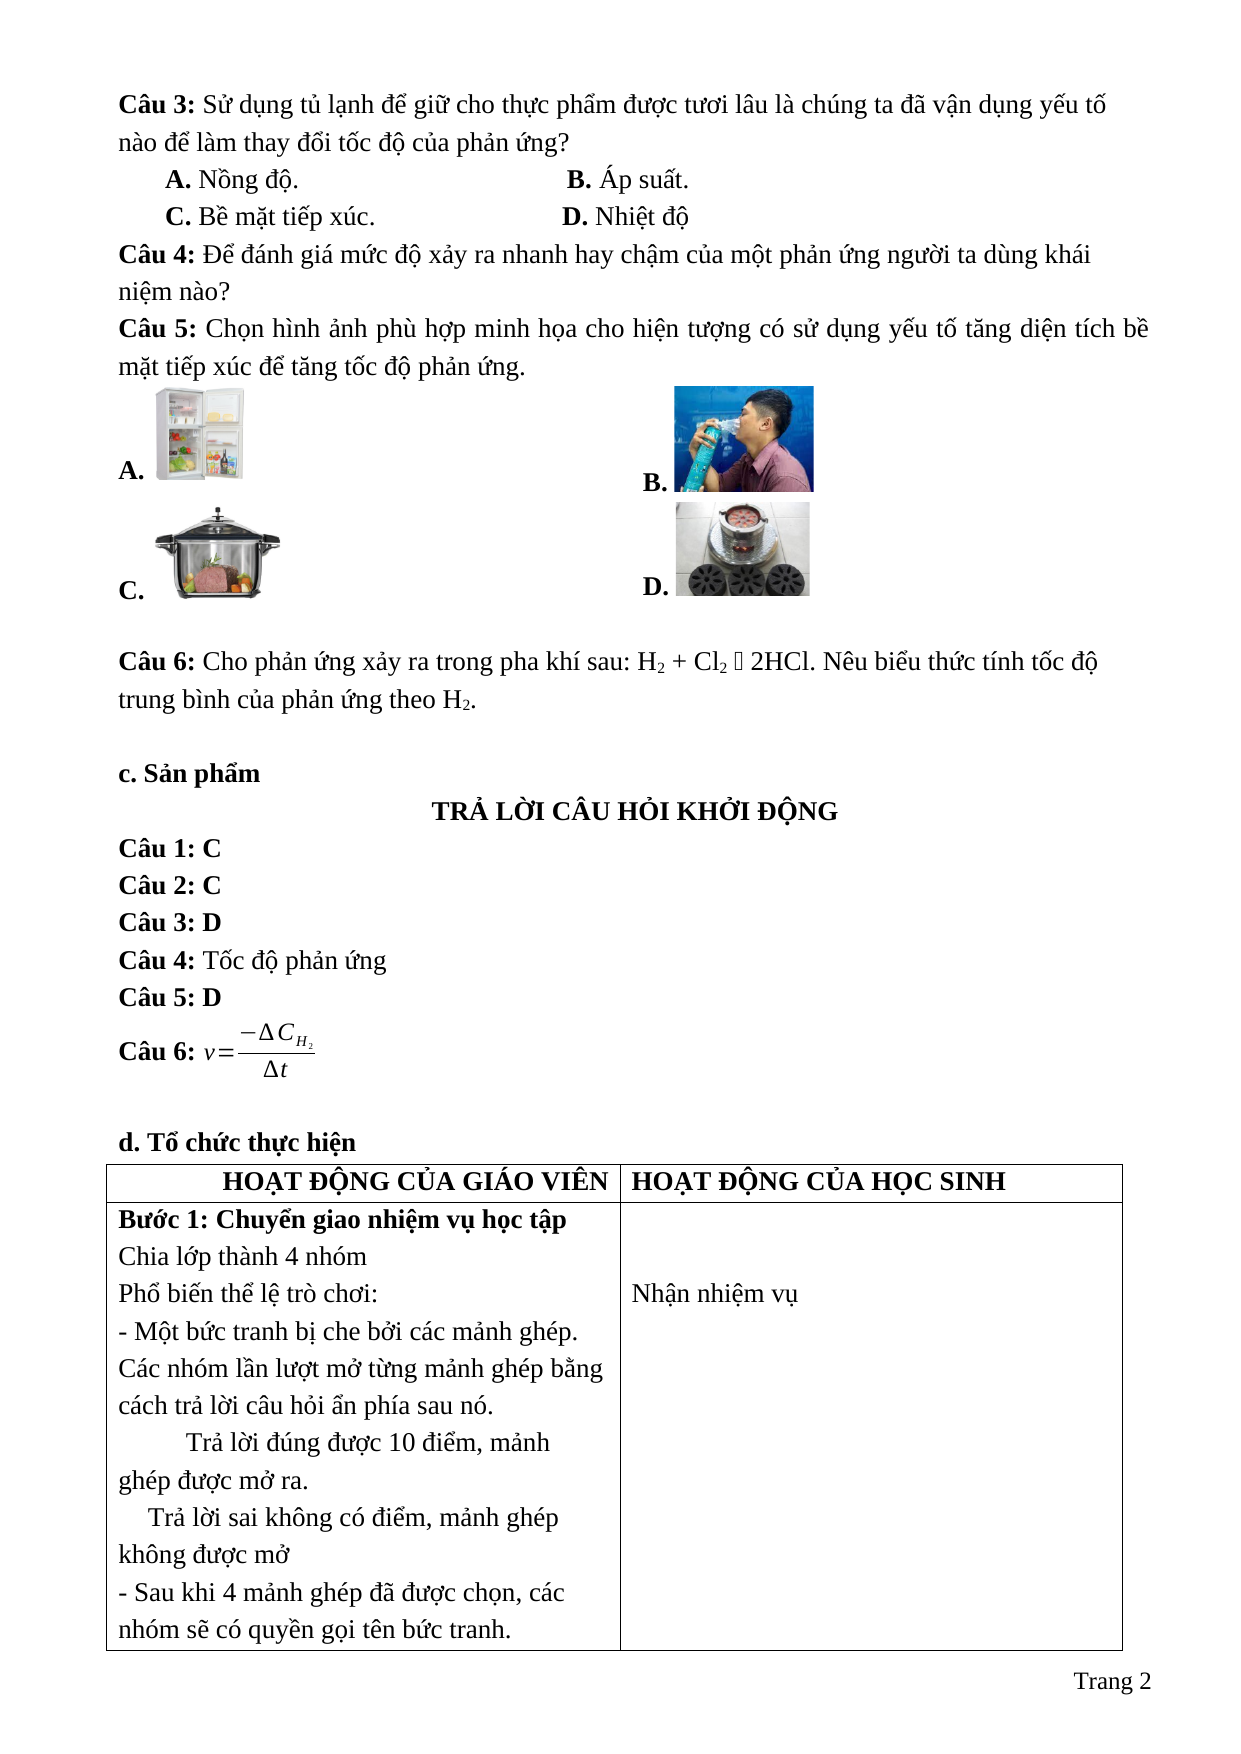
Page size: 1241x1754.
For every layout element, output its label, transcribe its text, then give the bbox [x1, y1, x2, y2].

picture [151, 502, 284, 600]
picture [151, 386, 249, 480]
text Câu 5: D [118, 981, 1152, 1012]
text C. Bề mặt tiếp xúc. D. Nhiệt độ [118, 200, 1152, 232]
table_header B. [631, 387, 1156, 503]
text Câu 4: Tốc độ phản ứng [118, 944, 1152, 975]
text Câu 6: Cho phản ứng xảy ra trong pha khí sau: H2 + Cl2 2HCl. Nêu biểu thức tính tốc độ trung bình của phản ứng theo H2. [118, 645, 1152, 714]
picture [674, 386, 814, 492]
table_cell D. [631, 503, 1156, 611]
text Câu 4: Để đánh giá mức độ xảy ra nhanh hay chậm của một phản ứng người ta dùng khái niệm nào? [118, 238, 1152, 306]
text c. Sản phẩm [118, 757, 1152, 788]
text TRẢ LỜI CÂU HỎI KHỞI ĐỘNG [118, 794, 1152, 826]
text Câu 1: C [118, 832, 1152, 863]
text d. Tổ chức thực hiện [118, 1127, 1152, 1158]
text Câu 5: Chọn hình ảnh phù hợp minh họa cho hiện tượng có sử dụng yếu tố tăng diện tích bề mặt tiếp xúc để tăng tốc độ phản ứng. [118, 312, 1152, 381]
text Câu 3: Sử dụng tủ lạnh để giữ cho thực phẩm được tươi lâu là chúng ta đã vận dụng yếu tố nào để làm thay đổi tốc độ của phản ứng? [118, 88, 1152, 157]
picture [675, 502, 810, 596]
picture [674, 386, 679, 394]
table_header A. [107, 387, 631, 503]
table_cell Nhận nhiệm vụ [621, 1203, 1122, 1650]
text Câu 6: [118, 1018, 1152, 1083]
table_header HOẠT ĐỘNG CỦA GIÁO VIÊN [107, 1165, 620, 1202]
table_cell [107, 1203, 620, 1650]
text A. Nồng độ. B. Áp suất. [118, 163, 1152, 194]
text Câu 2: C [118, 869, 1152, 900]
text Câu 3: D [118, 906, 1152, 938]
table_header HOẠT ĐỘNG CỦA HỌC SINH [621, 1165, 1122, 1202]
table_cell C. [107, 503, 631, 611]
